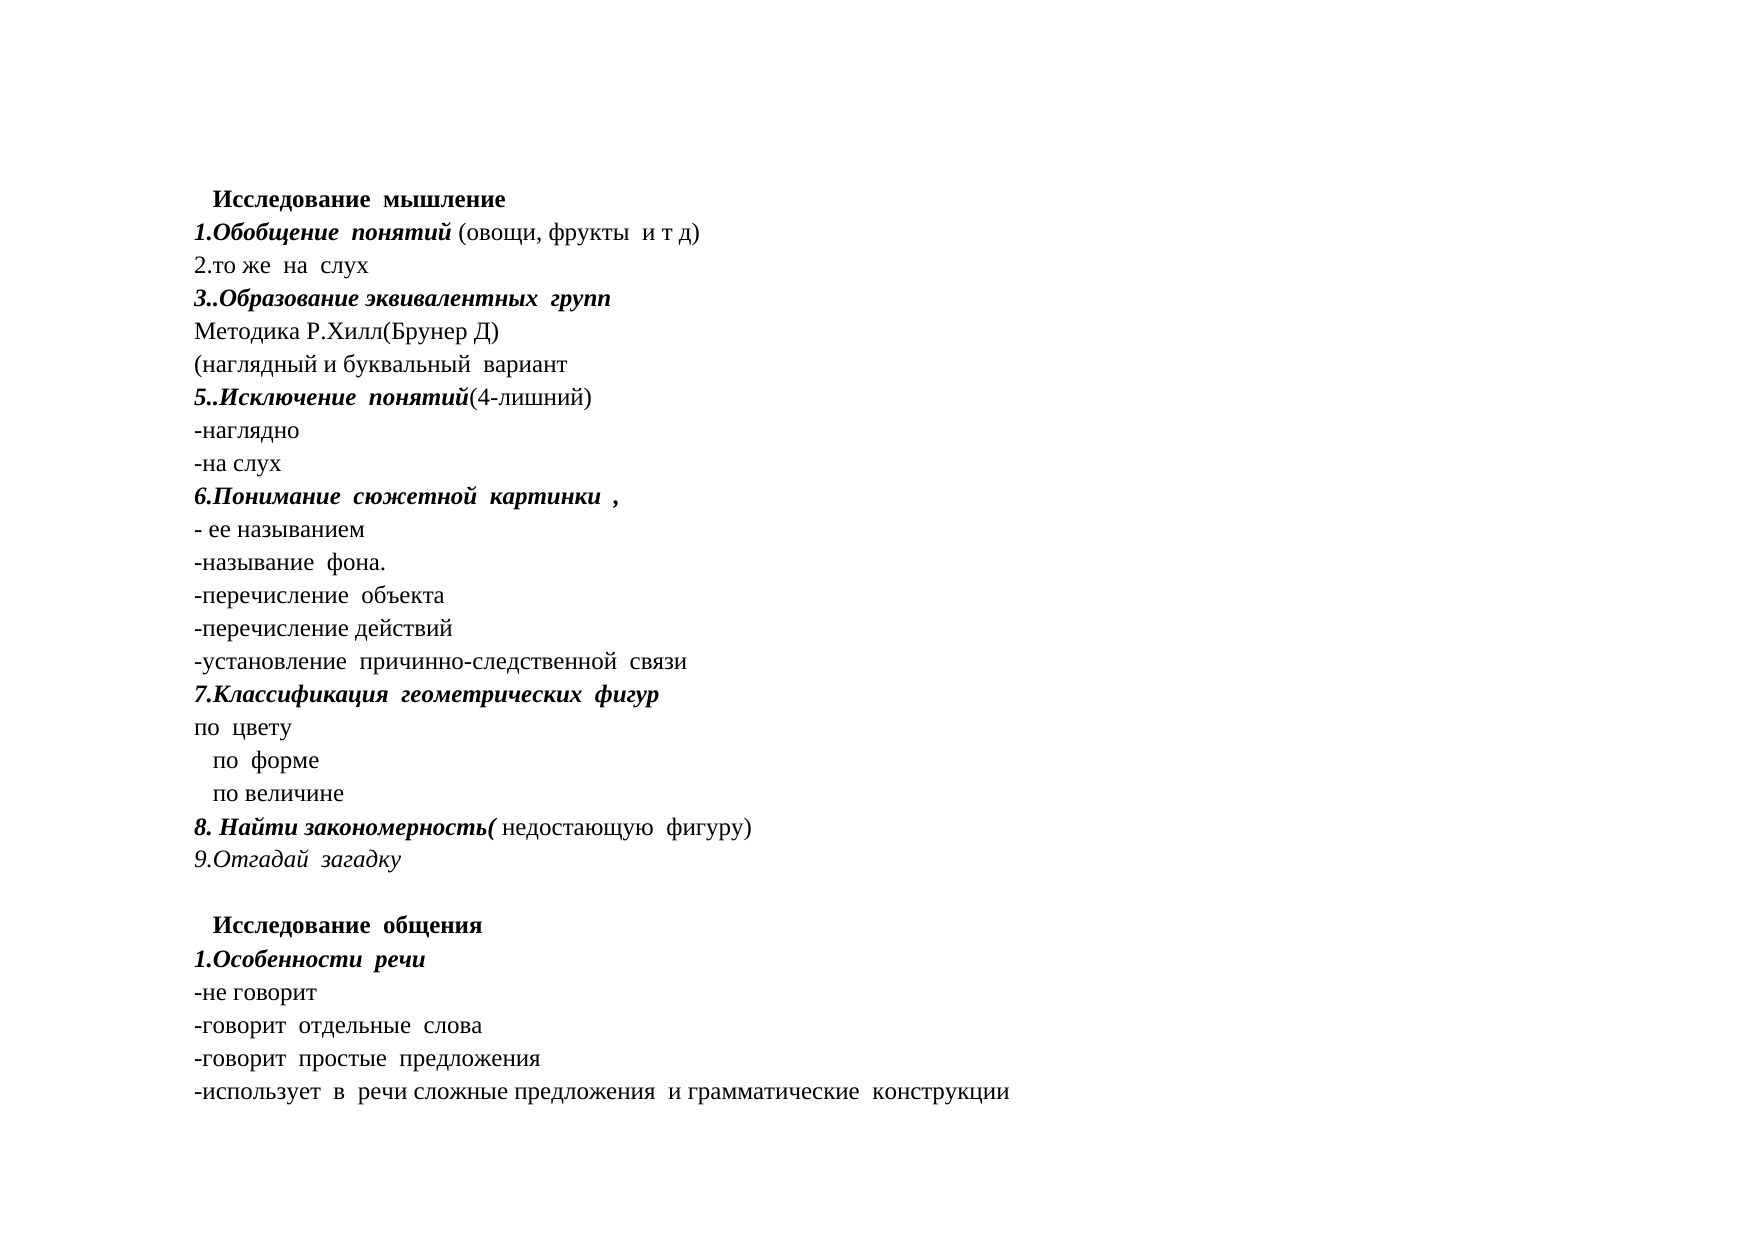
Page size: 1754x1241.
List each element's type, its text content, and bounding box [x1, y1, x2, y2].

text 5..Исключение понятий(4-лишний) [194, 382, 1665, 411]
text 1.Обобщение понятий (овощи, фрукты и т д) [194, 217, 1665, 246]
text Исследование общения [213, 911, 1665, 939]
text 6.Понимание сюжетной картинки , [194, 481, 1665, 510]
text -использует в речи сложные предложения и грамматические конструкции [194, 1076, 1665, 1104]
text -перечисление действий [194, 613, 1665, 642]
text 2.то же на слух [194, 250, 1665, 279]
text 1.Особенности речи [194, 944, 1665, 972]
text Исследование мышление [213, 184, 1665, 213]
text -на слух [194, 448, 1665, 477]
text -называние фона. [194, 547, 1665, 576]
text по цвету по форме по величине [194, 712, 1665, 807]
text 3..Образование эквивалентных групп [194, 283, 1665, 312]
text 7.Классификация геометрических фигур [194, 679, 1665, 708]
text -установление причинно-следственной связи [194, 646, 1665, 675]
text Методика Р.Хилл(Брунер Д) [194, 316, 1665, 345]
text - ее называнием [194, 514, 1665, 543]
text -говорит простые предложения [194, 1043, 1665, 1071]
text 8. Найти закономерность( недостающую фигуру) [194, 812, 1665, 840]
text -перечисление объекта [194, 580, 1665, 609]
text -наглядно [194, 415, 1665, 444]
text -не говорит [194, 977, 1665, 1005]
text (наглядный и буквальный вариант [194, 349, 1665, 378]
text 9.Отгадай загадку [194, 844, 1665, 873]
text -говорит отдельные слова [194, 1010, 1665, 1038]
